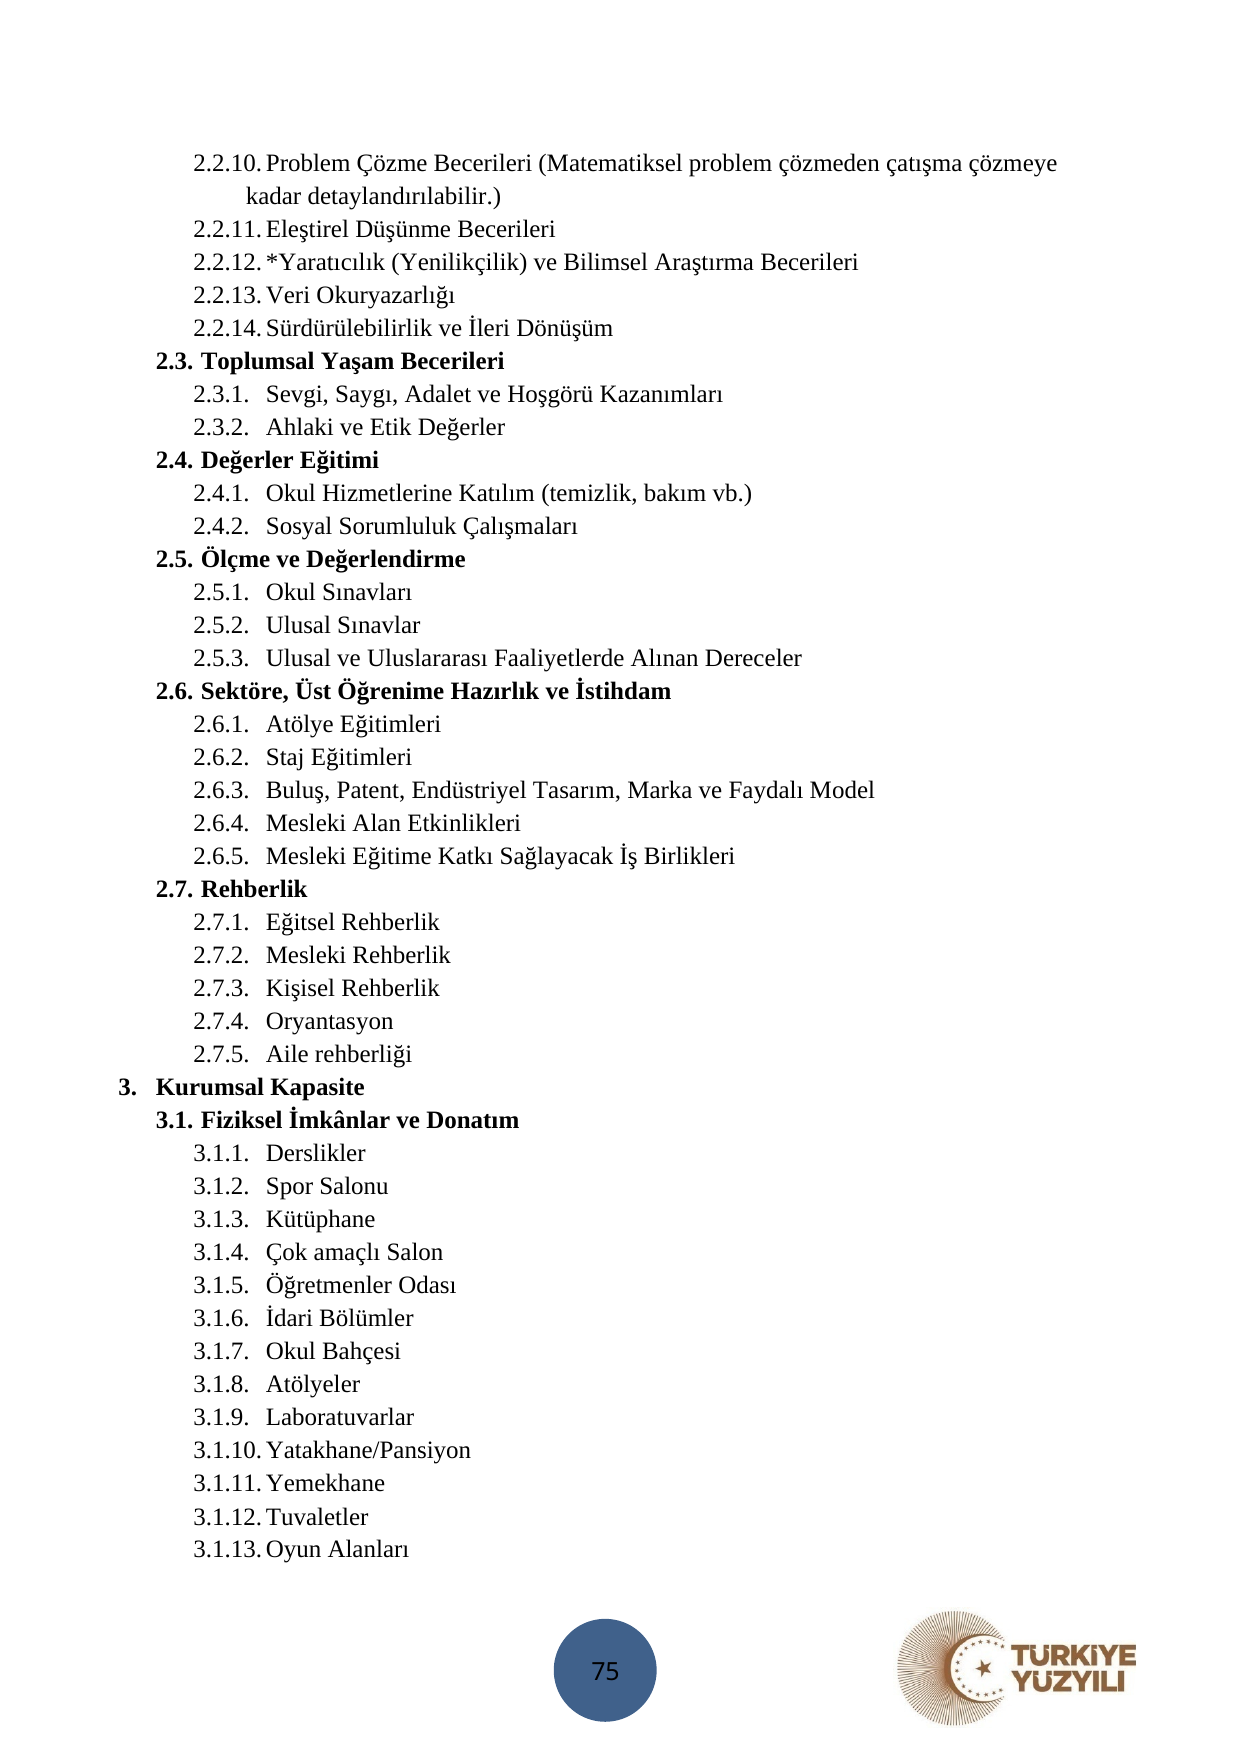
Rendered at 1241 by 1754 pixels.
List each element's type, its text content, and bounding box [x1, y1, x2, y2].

list İdari Bölümler [193, 1303, 1092, 1332]
list Problem Çözme Becerileri (Matematiksel problem çözmeden çatışma çözmeye kadar detaylandırılabilir.) [193, 148, 1092, 209]
list Fiziksel İmkânlar ve Donatım [156, 1105, 1092, 1134]
list Kurumsal Kapasite [118, 1072, 1092, 1101]
list Eleştirel Düşünme Becerileri [193, 214, 1092, 242]
list Yemekhane [193, 1468, 1092, 1497]
list Okul Bahçesi [193, 1336, 1092, 1365]
list Laboratuvarlar [193, 1402, 1092, 1431]
list Sevgi, Saygı, Adalet ve Hoşgörü Kazanımları [193, 379, 1092, 408]
list Mesleki Eğitime Katkı Sağlayacak İş Birlikleri [193, 841, 1092, 870]
list Toplumsal Yaşam Becerileri [156, 346, 1092, 374]
list Atölye Eğitimleri [193, 709, 1092, 738]
list Buluş, Patent, Endüstriyel Tasarım, Marka ve Faydalı Model [193, 775, 1092, 804]
list Mesleki Alan Etkinlikleri [193, 808, 1092, 837]
list Okul Sınavları [193, 577, 1092, 606]
list Mesleki Rehberlik [193, 940, 1092, 969]
list Ahlaki ve Etik Değerler [193, 412, 1092, 441]
list Derslikler [193, 1138, 1092, 1167]
list Kütüphane [193, 1204, 1092, 1233]
list Sürdürülebilirlik ve İleri Dönüşüm [193, 313, 1092, 342]
picture [893, 1607, 1137, 1728]
list Oryantasyon [193, 1006, 1092, 1035]
list *Yaratıcılık (Yenilikçilik) ve Bilimsel Araştırma Becerileri [193, 247, 1092, 276]
list Okul Hizmetlerine Katılım (temizlik, bakım vb.) [193, 478, 1092, 507]
list Rehberlik [156, 874, 1092, 903]
list Kişisel Rehberlik [193, 973, 1092, 1002]
list Tuvaletler [193, 1502, 1092, 1530]
list Yatakhane/Pansiyon [193, 1436, 1092, 1464]
list Eğitsel Rehberlik [193, 907, 1092, 936]
list Çok amaçlı Salon [193, 1237, 1092, 1266]
list Atölyeler [193, 1369, 1092, 1398]
list Ulusal Sınavlar [193, 610, 1092, 639]
list Aile rehberliği [193, 1039, 1092, 1068]
list Staj Eğitimleri [193, 742, 1092, 771]
list Sosyal Sorumluluk Çalışmaları [193, 511, 1092, 540]
list Öğretmenler Odası [193, 1270, 1092, 1299]
list Spor Salonu [193, 1171, 1092, 1200]
list Ulusal ve Uluslararası Faaliyetlerde Alınan Dereceler [193, 643, 1092, 672]
list Değerler Eğitimi [156, 445, 1092, 474]
list Ölçme ve Değerlendirme [156, 544, 1092, 573]
list Oyun Alanları [193, 1534, 1092, 1563]
list Veri Okuryazarlığı [193, 280, 1092, 308]
list Sektöre, Üst Öğrenime Hazırlık ve İstihdam [156, 676, 1092, 705]
